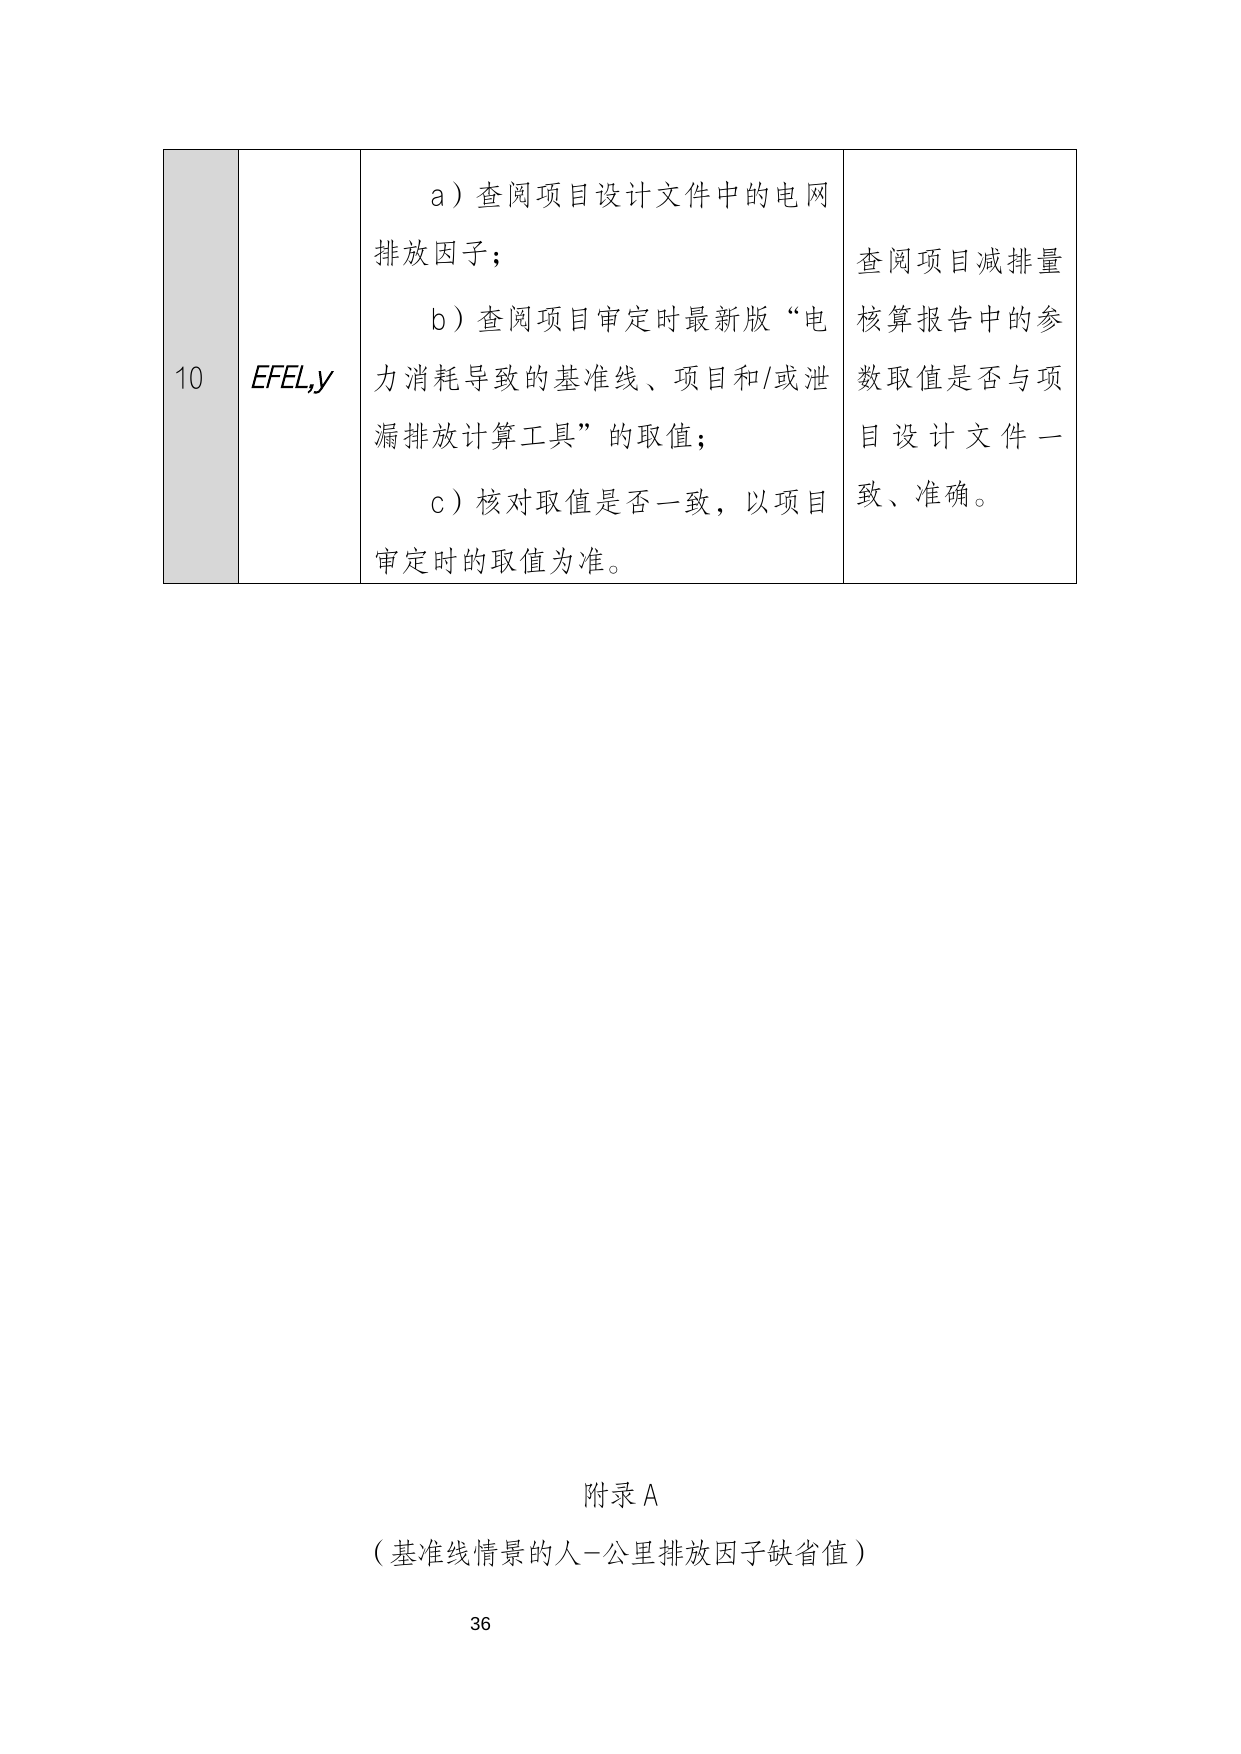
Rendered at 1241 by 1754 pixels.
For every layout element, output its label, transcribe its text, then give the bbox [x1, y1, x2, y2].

text 附录A [186, 1459, 1054, 1517]
text （基准线情景的人-公里排放因子缺省值） [186, 1517, 1054, 1576]
table_cell 10 [164, 150, 238, 583]
table_cell a）查阅项目设计文件中的电网排放因子； b）查阅项目审定时最新版“电力消耗导致的基准线、项目和/或泄漏排放计算工具”的取值； c）核对取值是否一致，以项目审定时的取值为准。 [361, 150, 843, 583]
table_cell EFEL,y [239, 150, 360, 583]
table_cell 查阅项目减排量核算报告中的参数取值是否与项目设计文件一致、准确。 [844, 150, 1076, 583]
